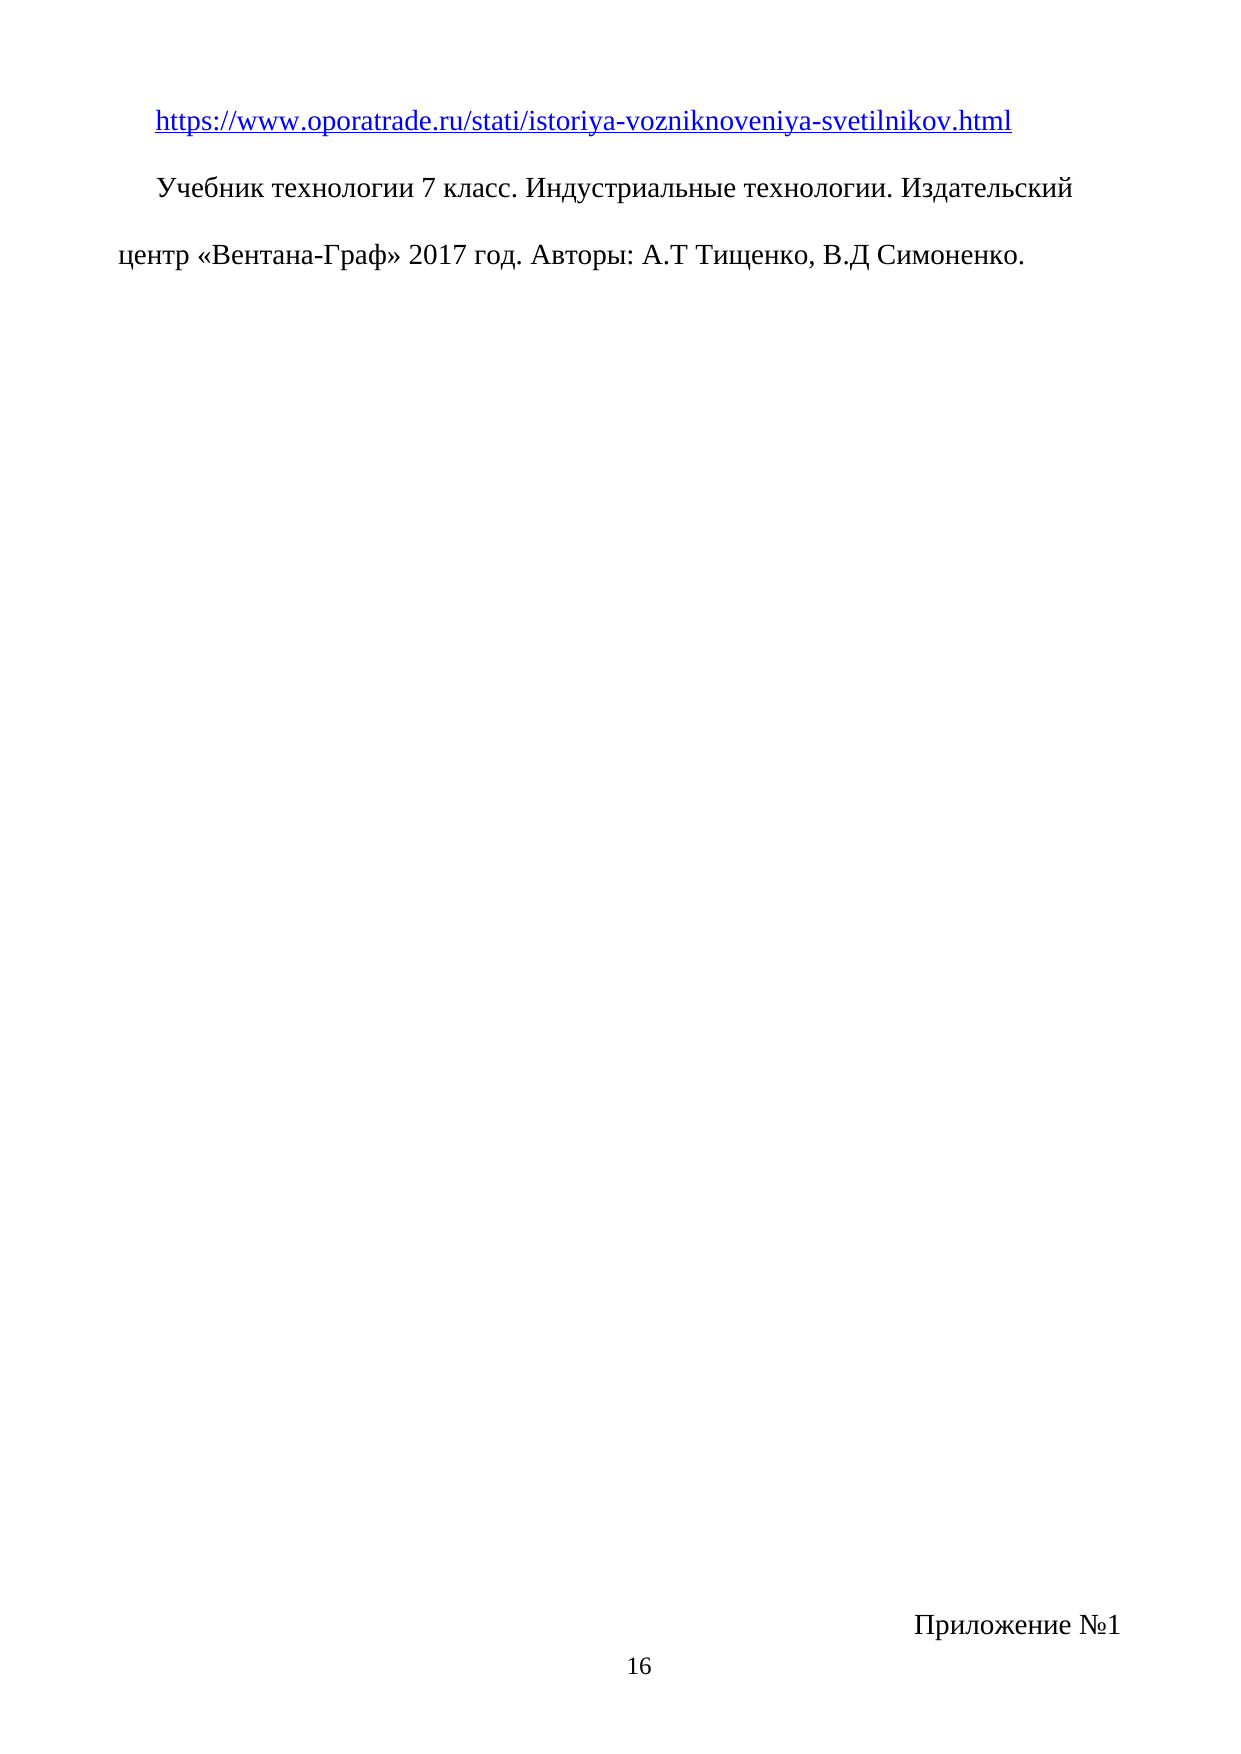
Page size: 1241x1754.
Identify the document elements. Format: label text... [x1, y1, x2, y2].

text https://www.oporatrade.ru/stati/istoriya-vozniknoveniya-svetilnikov.html [118, 103, 1122, 136]
text Приложение №1 [118, 1607, 1122, 1641]
text Учебник технологии 7 класс. Индустриальные технологии. Издательский центр «Вентана-Граф» 2017 год. Авторы: А.Т Тищенко, В.Д Симоненко. [118, 170, 1122, 270]
